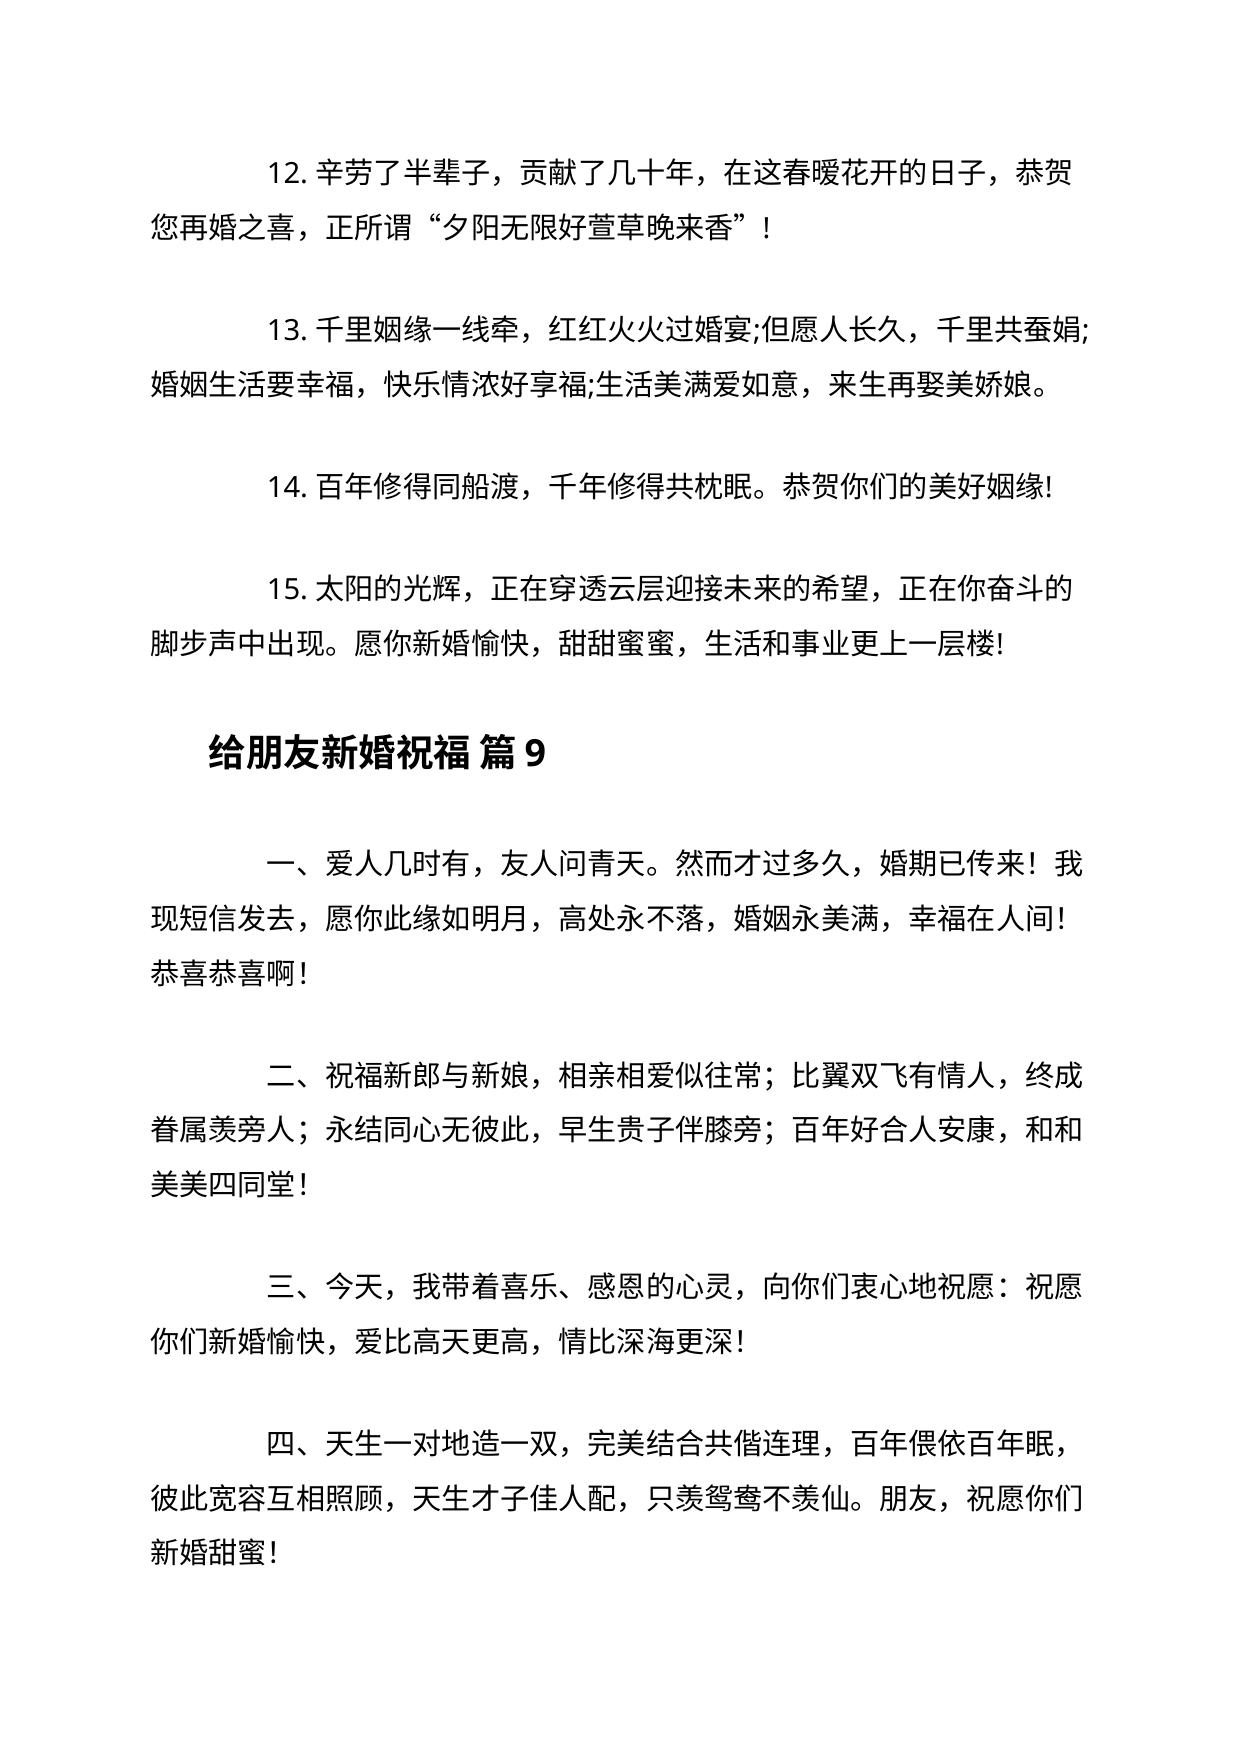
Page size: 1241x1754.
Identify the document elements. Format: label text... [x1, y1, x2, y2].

text 一、爱人几时有，友人问青天。然而才过多久，婚期已传来！我现短信发去，愿你此缘如明月，高处永不落，婚姻永美满，幸福在人间！恭喜恭喜啊！ [150, 841, 1090, 993]
text 12. 辛劳了半辈子，贡献了几十年，在这春暧花开的日子，恭贺您再婚之喜，正所谓“夕阳无限好萱草晚来香”! [150, 150, 1090, 247]
text 13. 千里姻缘一线牵，红红火火过婚宴;但愿人长久，千里共蚕娟;婚姻生活要幸福，快乐情浓好享福;生活美满爱如意，来生再娶美娇娘。 [150, 307, 1090, 404]
text 给朋友新婚祝福 篇9 [150, 723, 1090, 777]
text 15. 太阳的光辉，正在穿透云层迎接未来的希望，正在你奋斗的脚步声中出现。愿你新婚愉快，甜甜蜜蜜，生活和事业更上一层楼! [150, 566, 1090, 663]
text 14. 百年修得同船渡，千年修得共枕眠。恭贺你们的美好姻缘! [150, 464, 1090, 506]
text 四、天生一对地造一双，完美结合共偕连理，百年偎依百年眠，彼此宽容互相照顾，天生才子佳人配，只羡鸳鸯不羡仙。朋友，祝愿你们新婚甜蜜！ [150, 1420, 1090, 1572]
text 三、今天，我带着喜乐、感恩的心灵，向你们衷心地祝愿：祝愿你们新婚愉快，爱比高天更高，情比深海更深！ [150, 1264, 1090, 1361]
text 二、祝福新郎与新娘，相亲相爱似往常；比翼双飞有情人，终成眷属羡旁人；永结同心无彼此，早生贵子伴膝旁；百年好合人安康，和和美美四同堂！ [150, 1052, 1090, 1204]
